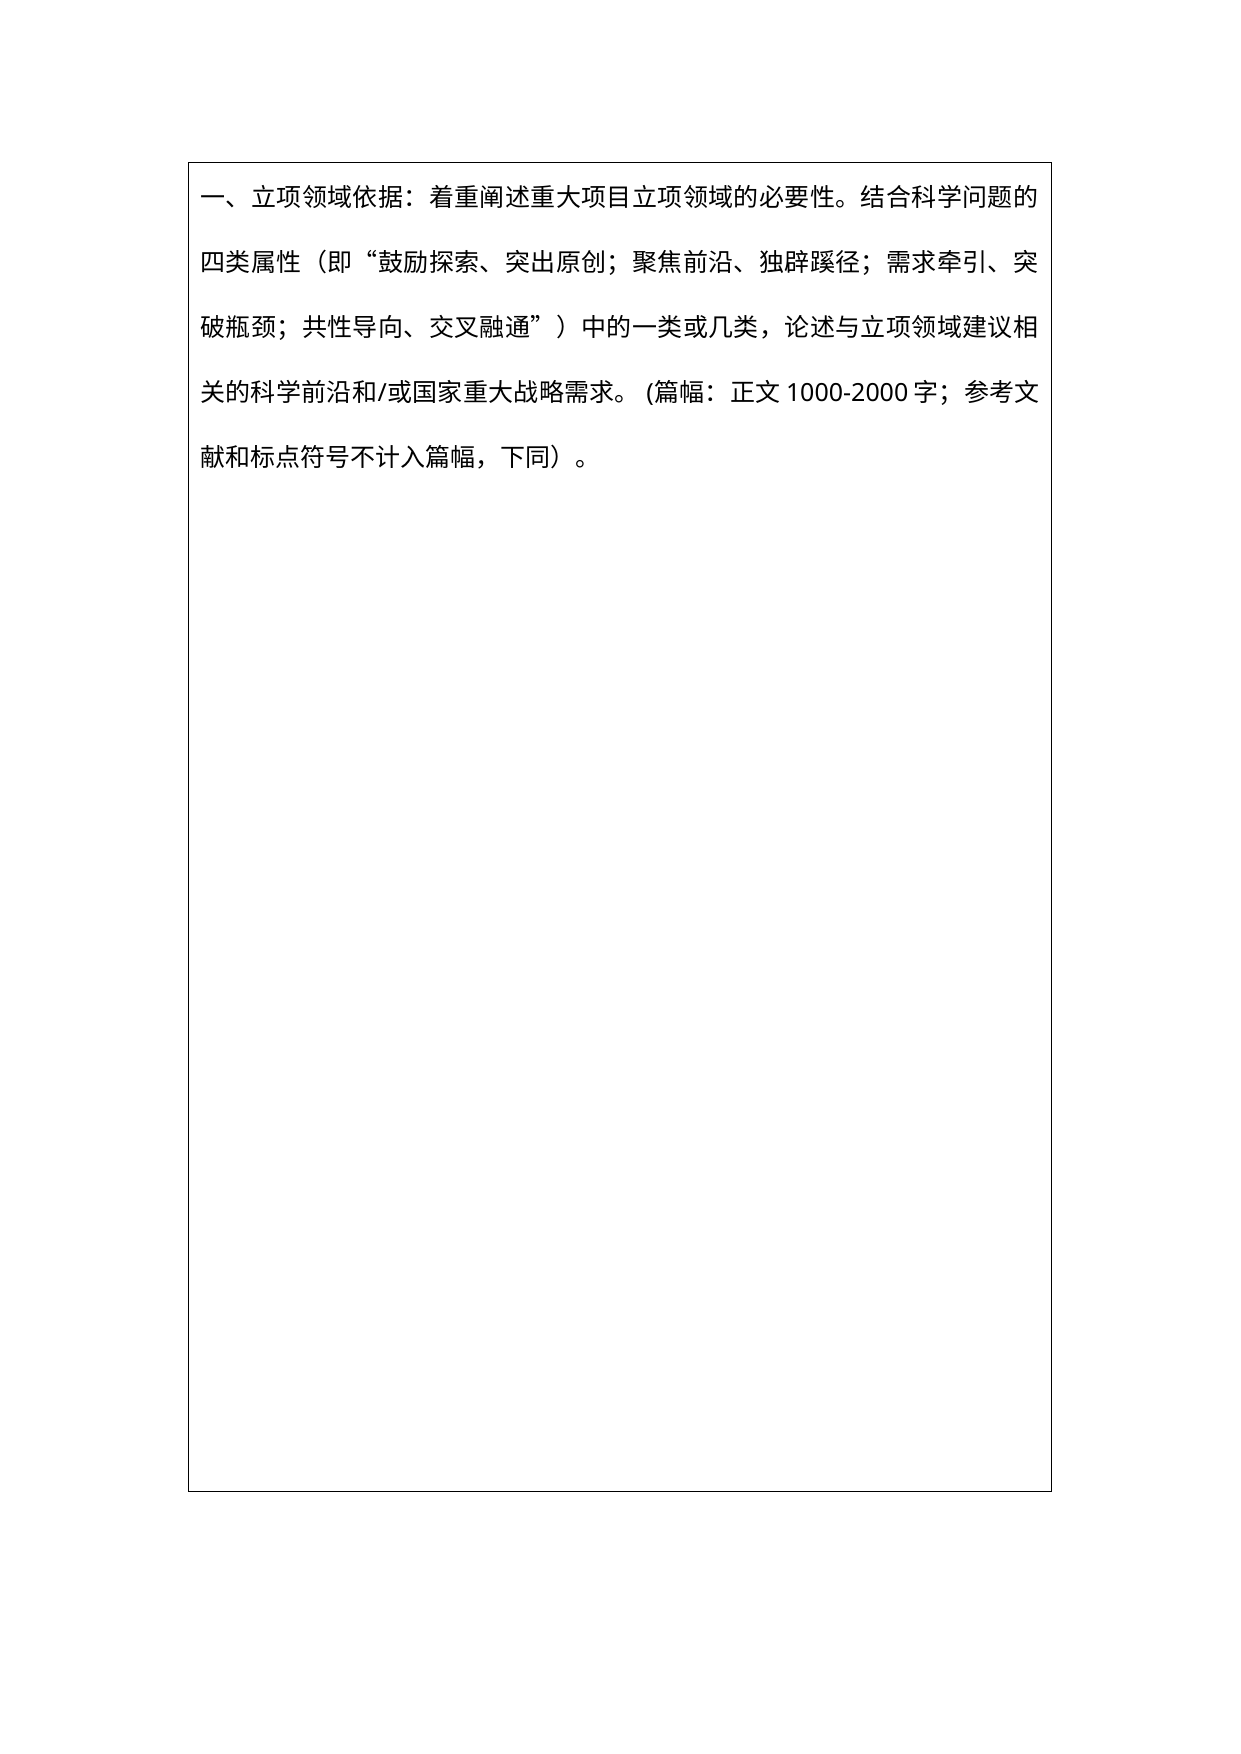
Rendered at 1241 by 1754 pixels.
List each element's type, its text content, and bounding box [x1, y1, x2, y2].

table_header 一、立项领域依据：着重阐述重大项目立项领域的必要性。结合科学问题的四类属性（即“鼓励探索、突出原创；聚焦前沿、独辟蹊径；需求牵引、突破瓶颈；共性导向、交叉融通”）中的一类或几类，论述与立项领域建议相关的科学前沿和/或国家重大战略需求。 (篇幅：正文1000-2000字；参考文献和标点符号不计入篇幅，下同）。 [189, 163, 1051, 1491]
